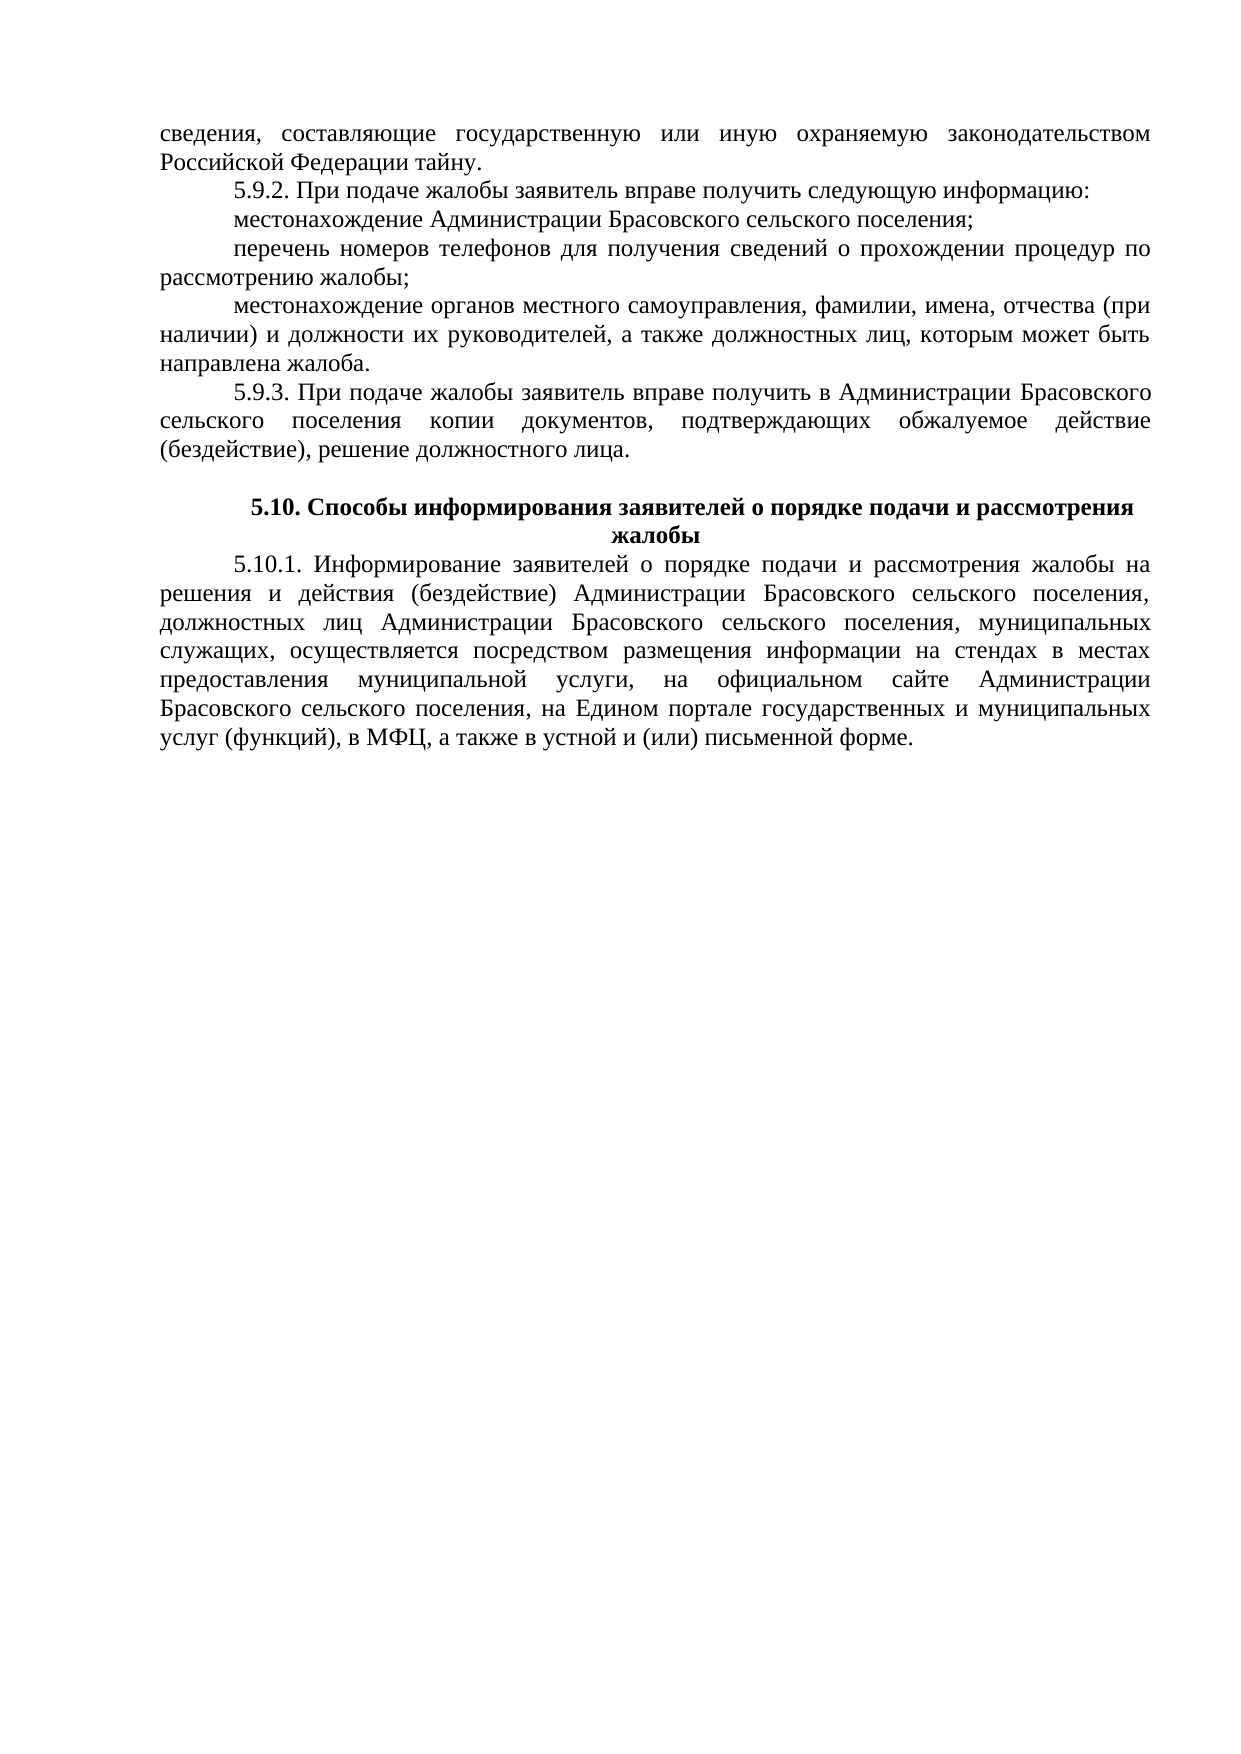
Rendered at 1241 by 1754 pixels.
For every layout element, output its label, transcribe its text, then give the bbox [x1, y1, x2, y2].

text 5.9.3. При подаче жалобы заявитель вправе получить в Администрации Брасовского сельского поселения копии документов, подтверждающих обжалуемое действие (бездействие), решение должностного лица. [159, 377, 1152, 463]
text 5.10. Способы информирования заявителей о порядке подачи и рассмотрения жалобы [159, 492, 1152, 549]
text перечень номеров телефонов для получения сведений о прохождении процедур по рассмотрению жалобы; [159, 233, 1152, 291]
text 5.9.2. При подаче жалобы заявитель вправе получить следующую информацию: [159, 176, 1152, 204]
text местонахождение органов местного самоуправления, фамилии, имена, отчества (при наличии) и должности их руководителей, а также должностных лиц, которым может быть направлена жалоба. [159, 291, 1152, 377]
text местонахождение Администрации Брасовского сельского поселения; [159, 204, 1152, 233]
text 5.10.1. Информирование заявителей о порядке подачи и рассмотрения жалобы на решения и действия (бездействие) Администрации Брасовского сельского поселения, должностных лиц Администрации Брасовского сельского поселения, муниципальных служащих, осуществляется посредством размещения информации на стендах в местах предоставления муниципальной услуги, на официальном сайте Администрации Брасовского сельского поселения, на Едином портале государственных и муниципальных услуг (функций), в МФЦ, а также в устной и (или) письменной форме. [159, 549, 1152, 751]
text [159, 118, 1152, 176]
